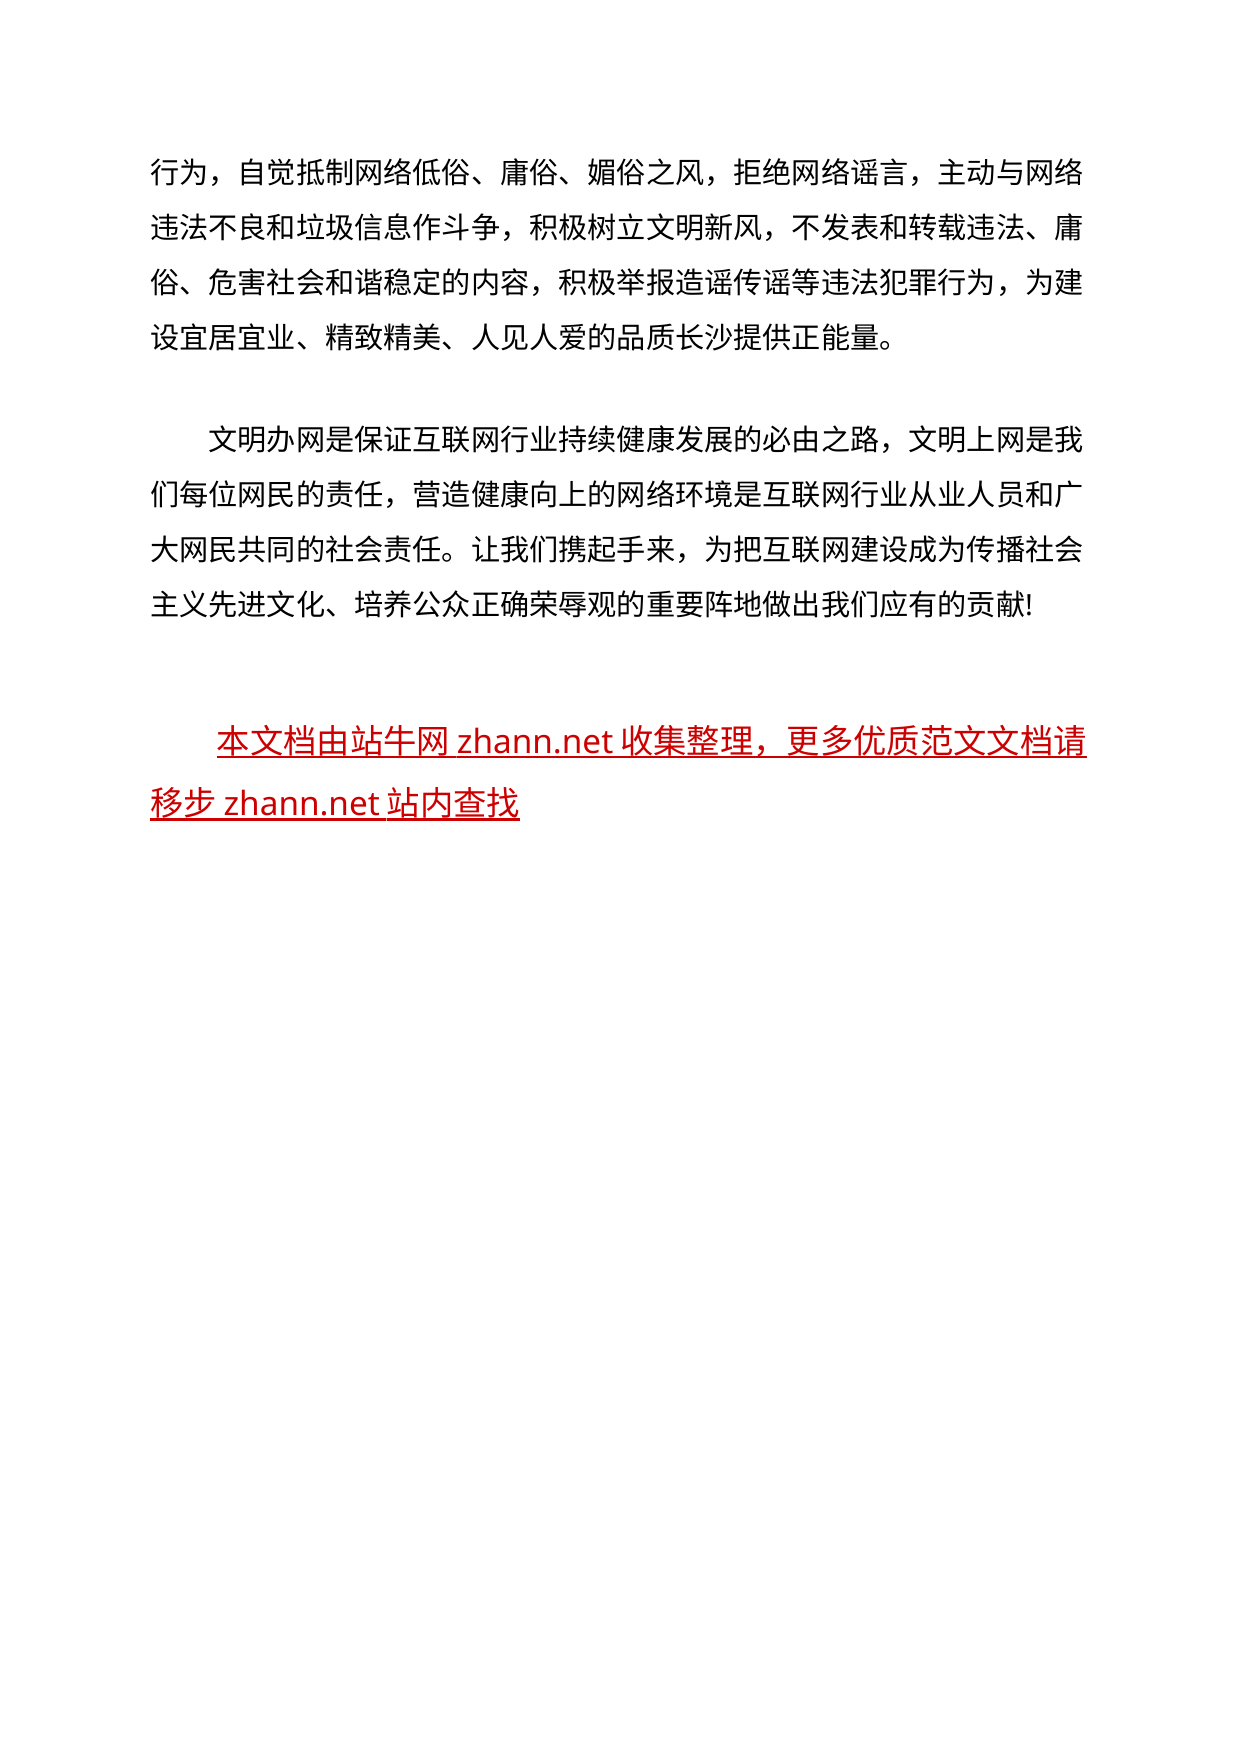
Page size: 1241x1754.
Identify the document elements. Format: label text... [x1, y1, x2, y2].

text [150, 150, 1090, 357]
text 文明办网是保证互联网行业持续健康发展的必由之路，文明上网是我们每位网民的责任，营造健康向上的网络环境是互联网行业从业人员和广大网民共同的社会责任。让我们携起手来，为把互联网建设成为传播社会主义先进文化、培养公众正确荣辱观的重要阵地做出我们应有的贡献! [150, 416, 1090, 623]
text 本文档由站牛网zhann.net收集整理，更多优质范文文档请移步zhann.net站内查找 [150, 714, 1090, 826]
